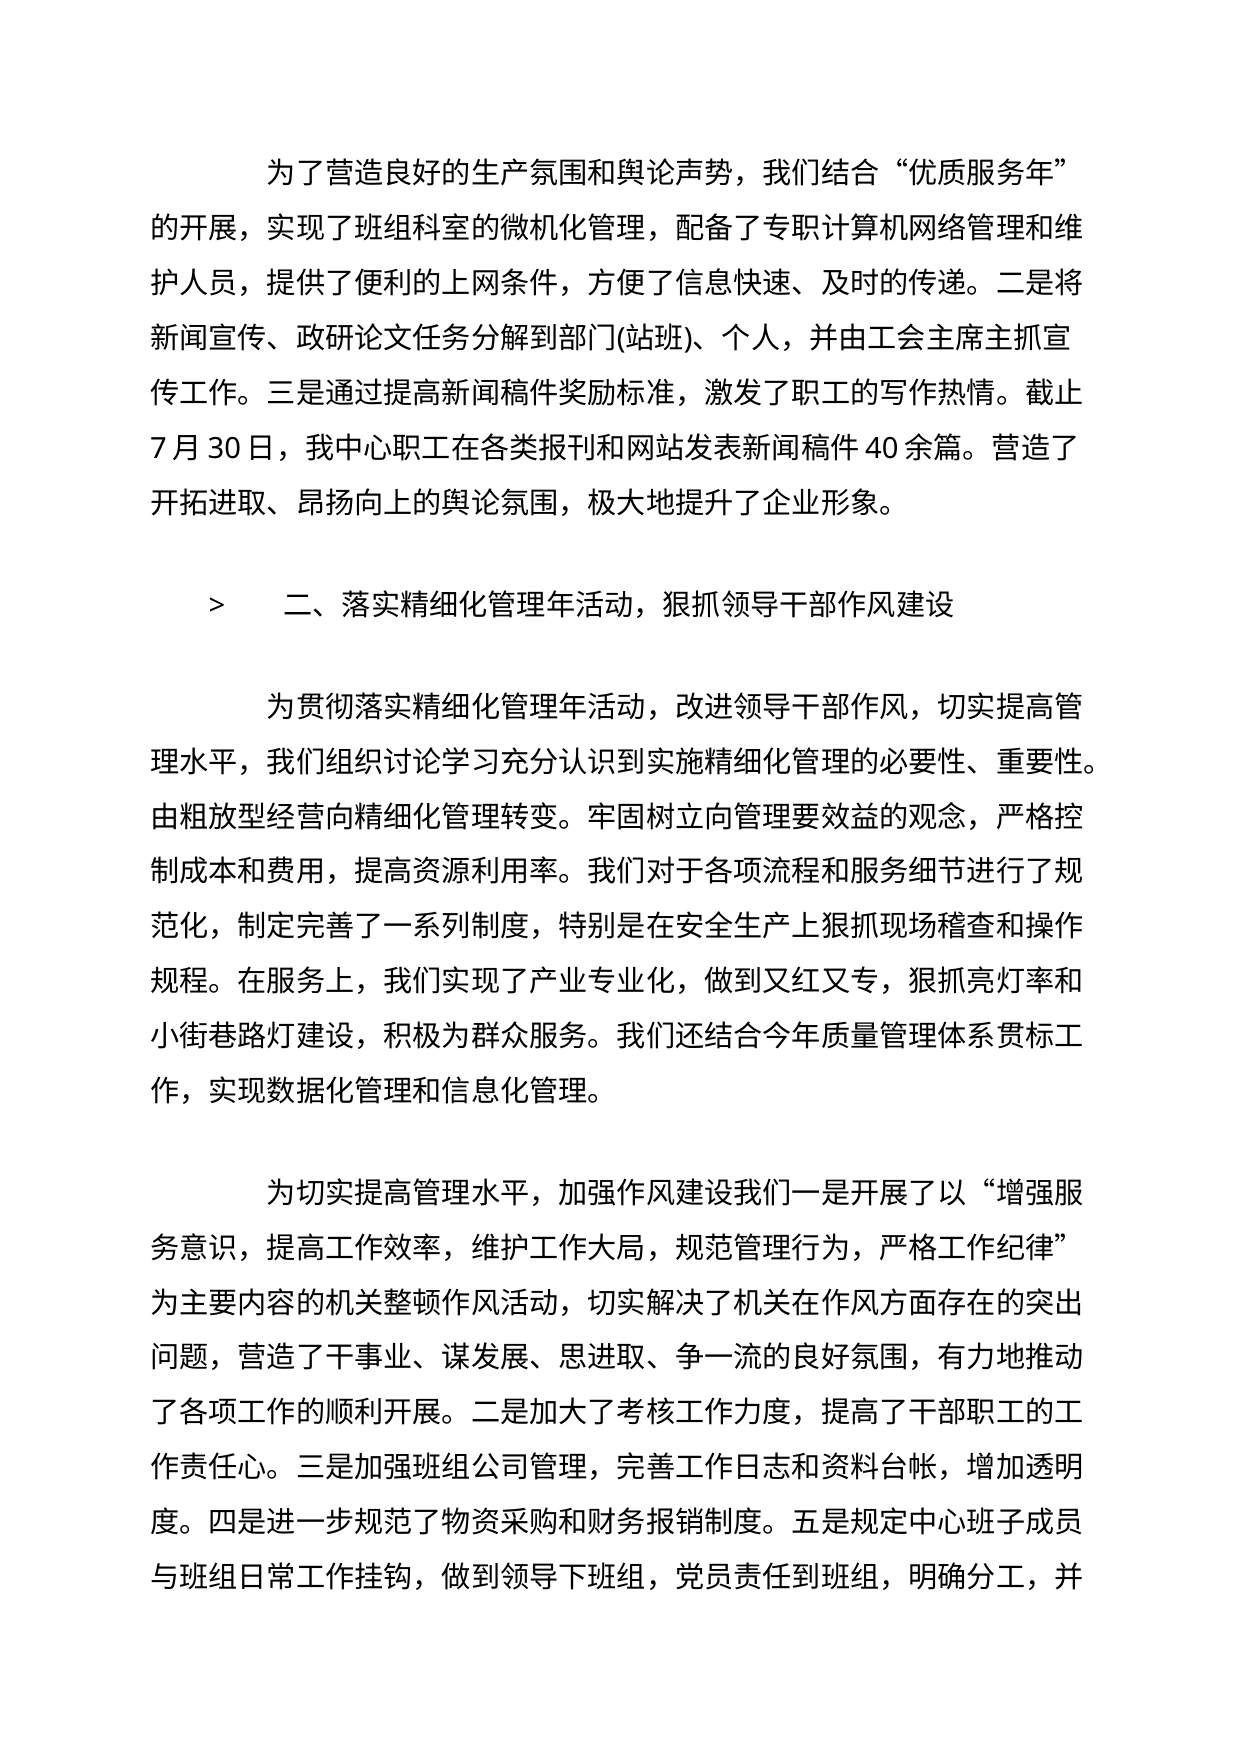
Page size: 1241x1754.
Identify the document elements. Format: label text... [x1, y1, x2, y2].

text > 二、落实精细化管理年活动，狠抓领导干部作风建设 [150, 581, 1090, 624]
text 为贯彻落实精细化管理年活动，改进领导干部作风，切实提高管理水平，我们组织讨论学习充分认识到实施精细化管理的必要性、重要性。由粗放型经营向精细化管理转变。牢固树立向管理要效益的观念，严格控制成本和费用，提高资源利用率。我们对于各项流程和服务细节进行了规范化，制定完善了一系列制度，特别是在安全生产上狠抓现场稽查和操作规程。在服务上，我们实现了产业专业化，做到又红又专，狠抓亮灯率和小街巷路灯建设，积极为群众服务。我们还结合今年质量管理体系贯标工作，实现数据化管理和信息化管理。 [150, 683, 1090, 1110]
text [150, 1169, 1090, 1596]
text 为了营造良好的生产氛围和舆论声势，我们结合“优质服务年”的开展，实现了班组科室的微机化管理，配备了专职计算机网络管理和维护人员，提供了便利的上网条件，方便了信息快速、及时的传递。二是将新闻宣传、政研论文任务分解到部门(站班)、个人，并由工会主席主抓宣传工作。三是通过提高新闻稿件奖励标准，激发了职工的写作热情。截止7月30日，我中心职工在各类报刊和网站发表新闻稿件40余篇。营造了开拓进取、昂扬向上的舆论氛围，极大地提升了企业形象。 [150, 150, 1090, 522]
